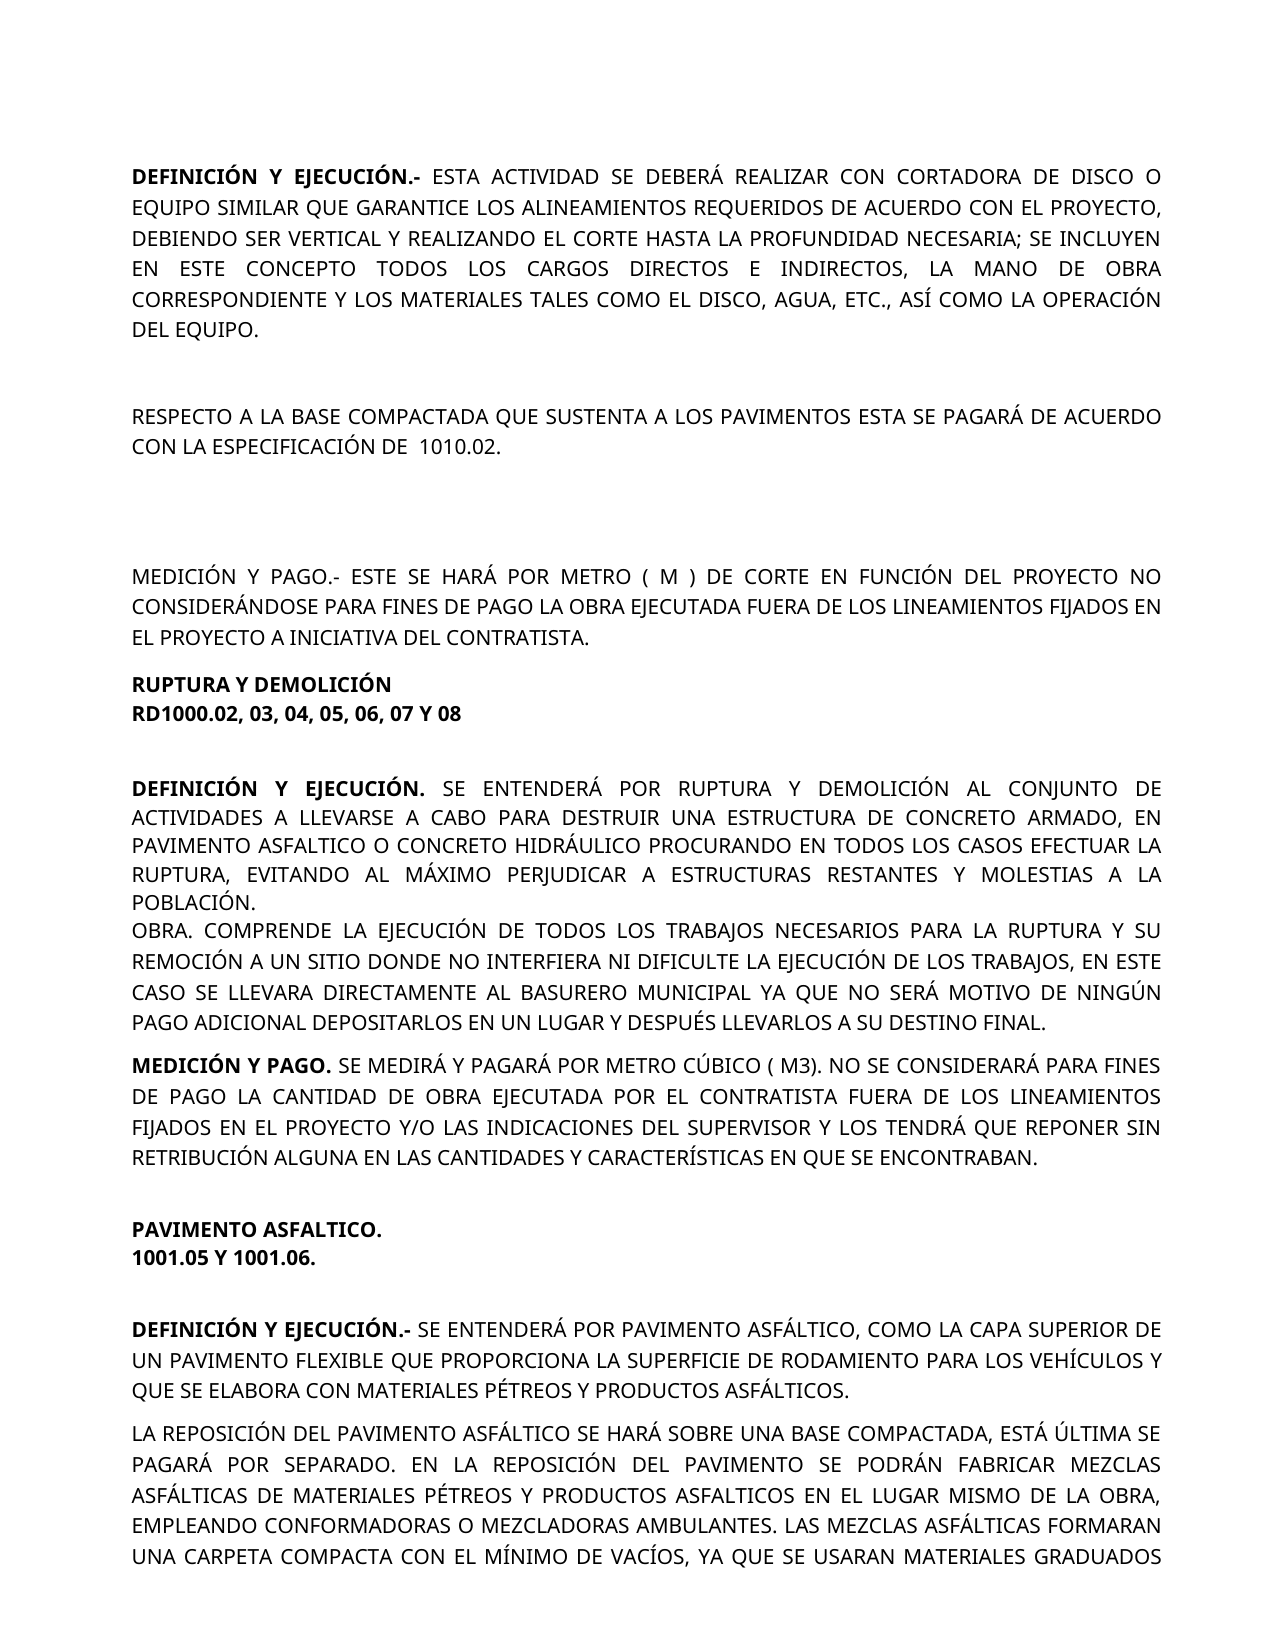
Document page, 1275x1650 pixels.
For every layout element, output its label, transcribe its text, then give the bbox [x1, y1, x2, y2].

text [131, 1419, 1163, 1570]
text PAVIMENTO ASFALTICO. [131, 1215, 1163, 1243]
text MEDICIÓN Y PAGO. SE MEDIRÁ Y PAGARÁ POR METRO CÚBICO ( M3). NO SE CONSIDERARÁ PARA FINES DE PAGO LA CANTIDAD DE OBRA EJECUTADA POR EL CONTRATISTA FUERA DE LOS LINEAMIENTOS FIJADOS EN EL PROYECTO Y/O LAS INDICACIONES DEL SUPERVISOR Y LOS TENDRÁ QUE REPONER SIN RETRIBUCIÓN ALGUNA EN LAS CANTIDADES Y CARACTERÍSTICAS EN QUE SE ENCONTRABAN. [131, 1052, 1163, 1172]
text 1001.05 Y 1001.06. [131, 1243, 1163, 1272]
text RESPECTO A LA BASE COMPACTADA QUE SUSTENTA A LOS PAVIMENTOS ESTA SE PAGARÁ DE ACUERDO CON LA ESPECIFICACIÓN DE 1010.02. [131, 402, 1163, 461]
text OBRA. COMPRENDE LA EJECUCIÓN DE TODOS LOS TRABAJOS NECESARIOS PARA LA RUPTURA Y SU REMOCIÓN A UN SITIO DONDE NO INTERFIERA NI DIFICULTE LA EJECUCIÓN DE LOS TRABAJOS, EN ESTE CASO SE LLEVARA DIRECTAMENTE AL BASURERO MUNICIPAL YA QUE NO SERÁ MOTIVO DE NINGÚN PAGO ADICIONAL DEPOSITARLOS EN UN LUGAR Y DESPUÉS LLEVARLOS A SU DESTINO FINAL. [131, 917, 1163, 1037]
text DEFINICIÓN Y EJECUCIÓN.- SE ENTENDERÁ POR PAVIMENTO ASFÁLTICO, COMO LA CAPA SUPERIOR DE UN PAVIMENTO FLEXIBLE QUE PROPORCIONA LA SUPERFICIE DE RODAMIENTO PARA LOS VEHÍCULOS Y QUE SE ELABORA CON MATERIALES PÉTREOS Y PRODUCTOS ASFÁLTICOS. [131, 1315, 1163, 1405]
text RUPTURA Y DEMOLICIÓN [131, 670, 1163, 699]
text MEDICIÓN Y PAGO.- ESTE SE HARÁ POR METRO ( M ) DE CORTE EN FUNCIÓN DEL PROYECTO NO CONSIDERÁNDOSE PARA FINES DE PAGO LA OBRA EJECUTADA FUERA DE LOS LINEAMIENTOS FIJADOS EN EL PROYECTO A INICIATIVA DEL CONTRATISTA. [131, 562, 1163, 651]
text RD1000.02, 03, 04, 05, 06, 07 Y 08 [131, 699, 1163, 727]
text DEFINICIÓN Y EJECUCIÓN. SE ENTENDERÁ POR RUPTURA Y DEMOLICIÓN AL CONJUNTO DE ACTIVIDADES A LLEVARSE A CABO PARA DESTRUIR UNA ESTRUCTURA DE CONCRETO ARMADO, EN PAVIMENTO ASFALTICO O CONCRETO HIDRÁULICO PROCURANDO EN TODOS LOS CASOS EFECTUAR LA RUPTURA, EVITANDO AL MÁXIMO PERJUDICAR A ESTRUCTURAS RESTANTES Y MOLESTIAS A LA POBLACIÓN. [131, 774, 1163, 917]
text DEFINICIÓN Y EJECUCIÓN.- ESTA ACTIVIDAD SE DEBERÁ REALIZAR CON CORTADORA DE DISCO O EQUIPO SIMILAR QUE GARANTICE LOS ALINEAMIENTOS REQUERIDOS DE ACUERDO CON EL PROYECTO, DEBIENDO SER VERTICAL Y REALIZANDO EL CORTE HASTA LA PROFUNDIDAD NECESARIA; SE INCLUYEN EN ESTE CONCEPTO TODOS LOS CARGOS DIRECTOS E INDIRECTOS, LA MANO DE OBRA CORRESPONDIENTE Y LOS MATERIALES TALES COMO EL DISCO, AGUA, ETC., ASÍ COMO LA OPERACIÓN DEL EQUIPO. [131, 162, 1163, 344]
